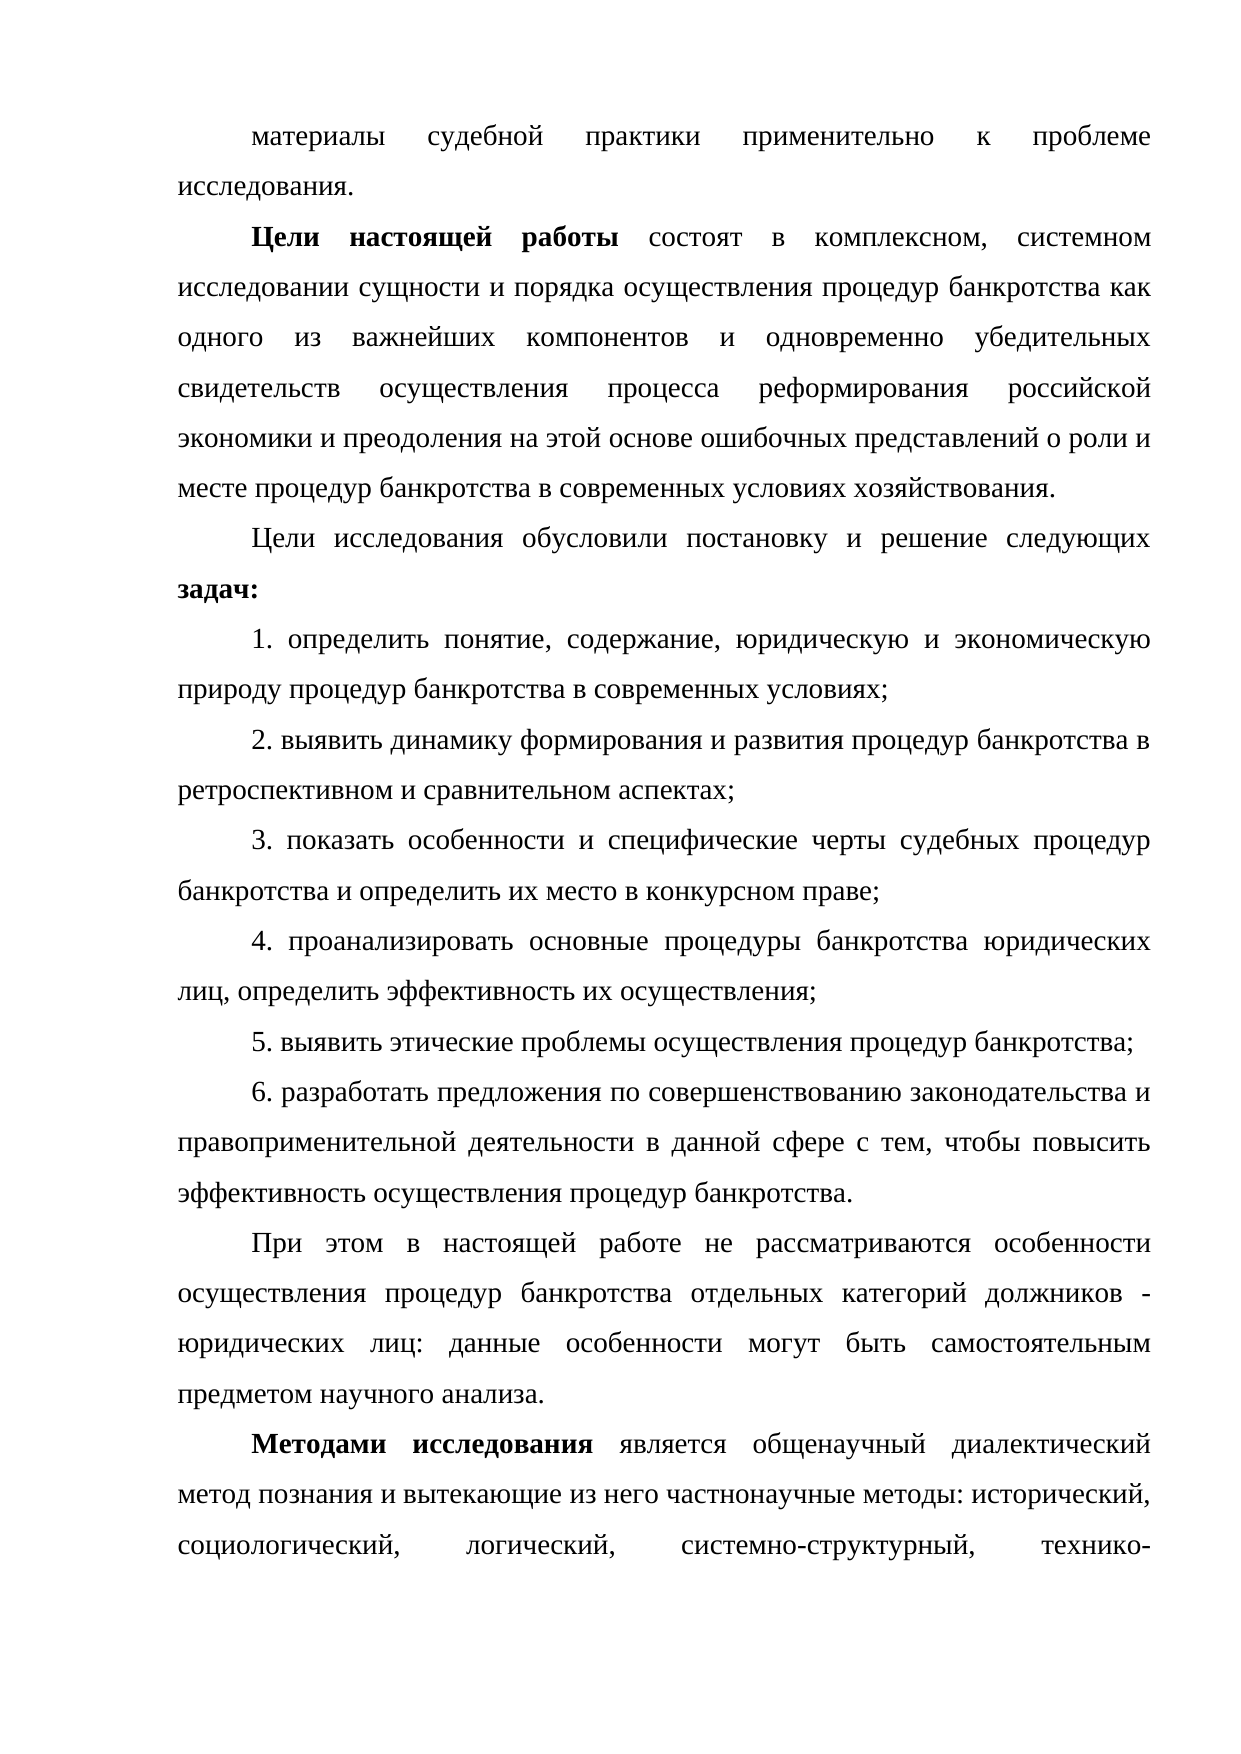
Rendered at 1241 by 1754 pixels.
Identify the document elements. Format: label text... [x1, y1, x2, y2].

text При этом в настоящей работе не рассматриваются особенности осуществления процедур банкротства отдельных категорий должников - юридических лиц: данные особенности могут быть самостоятельным предметом научного анализа. [177, 1225, 1152, 1409]
text Цели настоящей работы состоят в комплексном, системном исследовании сущности и порядка осуществления процедур банкротства как одного из важнейших компонентов и одновременно убедительных свидетельств осуществления процесса реформирования российской экономики и преодоления на этой основе ошибочных представлений о роли и месте процедур банкротства в современных условиях хозяйствования. [177, 219, 1152, 504]
text 3. показать особенности и специфические черты судебных процедур банкротства и определить их место в конкурсном праве; [177, 822, 1152, 906]
text материалы судебной практики применительно к проблеме исследования. [177, 118, 1152, 202]
text 1. определить понятие, содержание, юридическую и экономическую природу процедур банкротства в современных условиях; [177, 621, 1152, 705]
text 6. разработать предложения по совершенствованию законодательства и правоприменительной деятельности в данной сфере с тем, чтобы повысить эффективность осуществления процедур банкротства. [177, 1074, 1152, 1208]
text 4. проанализировать основные процедуры банкротства юридических лиц, определить эффективность их осуществления; [177, 923, 1152, 1007]
text Цели исследования обусловили постановку и решение следующих задач: [177, 521, 1152, 604]
text 5. выявить этические проблемы осуществления процедур банкротства; [177, 1024, 1152, 1057]
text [177, 1426, 1152, 1560]
text 2. выявить динамику формирования и развития процедур банкротства в ретроспективном и сравнительном аспектах; [177, 722, 1152, 806]
